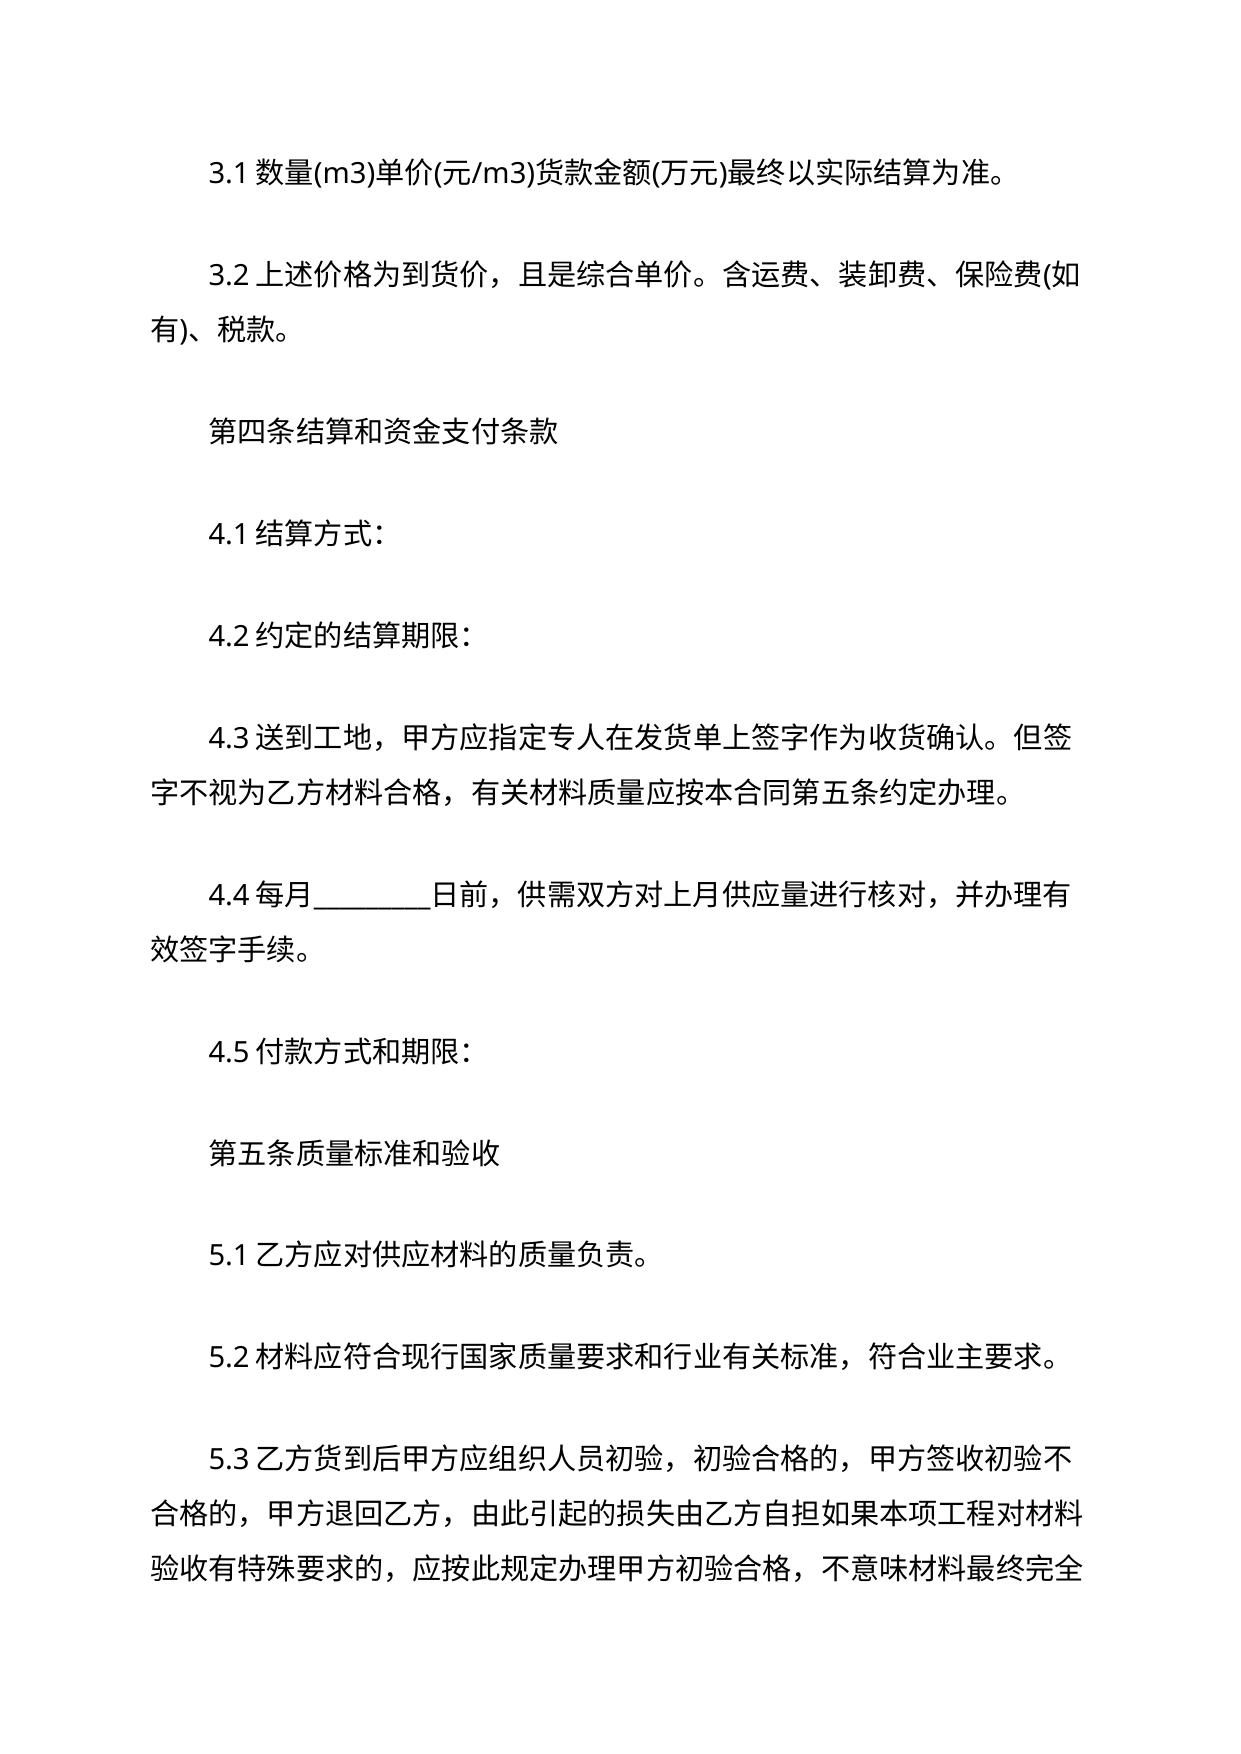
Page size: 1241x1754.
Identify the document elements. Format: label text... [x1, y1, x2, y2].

text 3.1数量(m3)单价(元/m3)货款金额(万元)最终以实际结算为准。 [150, 150, 1090, 192]
text 4.2约定的结算期限： [150, 613, 1090, 655]
text 第五条质量标准和验收 [150, 1130, 1090, 1172]
text 5.2材料应符合现行国家质量要求和行业有关标准，符合业主要求。 [150, 1334, 1090, 1376]
text 4.4每月_________日前，供需双方对上月供应量进行核对，并办理有效签字手续。 [150, 871, 1090, 969]
text 第四条结算和资金支付条款 [150, 409, 1090, 451]
text 4.3送到工地，甲方应指定专人在发货单上签字作为收货确认。但签字不视为乙方材料合格，有关材料质量应按本合同第五条约定办理。 [150, 715, 1090, 812]
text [150, 1436, 1090, 1588]
text 3.2上述价格为到货价，且是综合单价。含运费、装卸费、保险费(如有)、税款。 [150, 252, 1090, 349]
text 5.1乙方应对供应材料的质量负责。 [150, 1232, 1090, 1274]
text 4.1结算方式： [150, 511, 1090, 553]
text 4.5付款方式和期限： [150, 1028, 1090, 1071]
